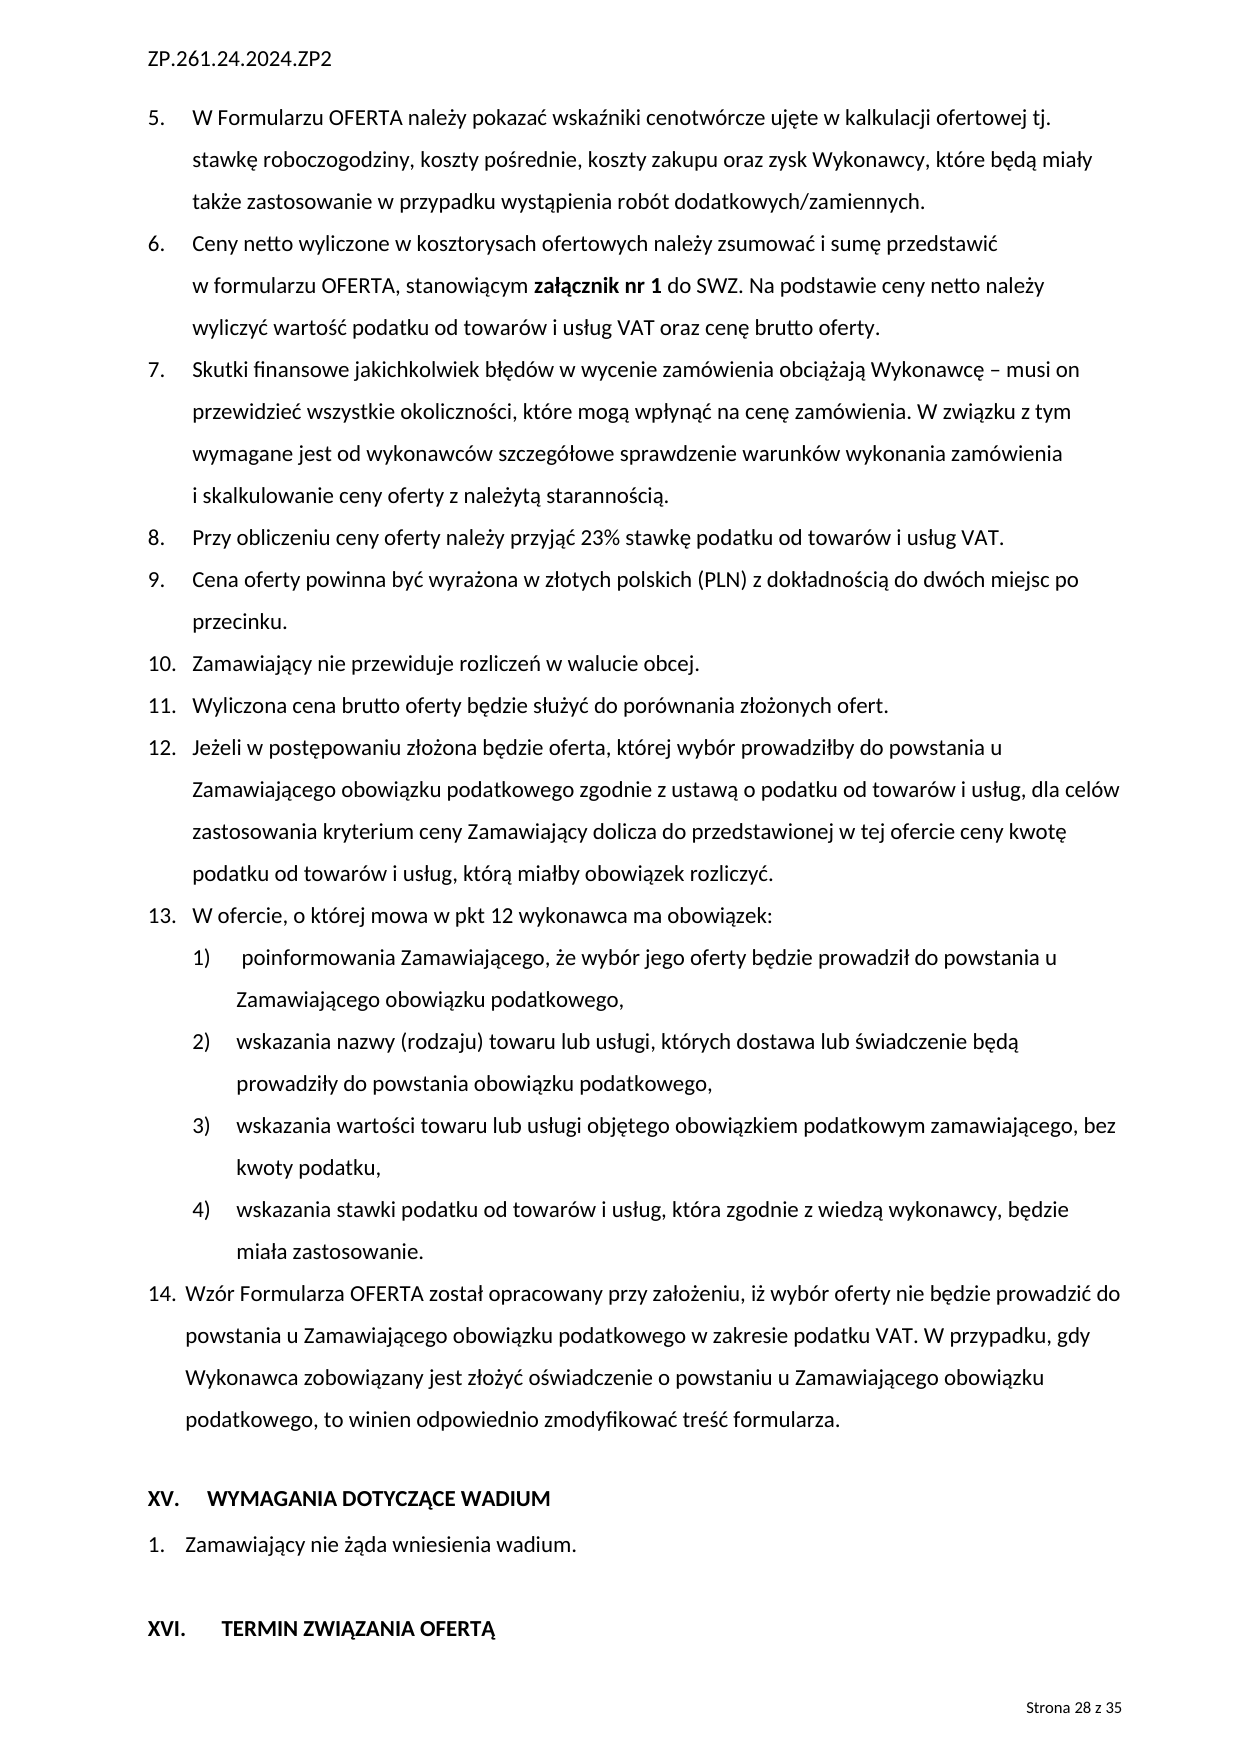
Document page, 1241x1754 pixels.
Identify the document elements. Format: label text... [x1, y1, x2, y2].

list wskazania wartości towaru lub usługi objętego obowiązkiem podatkowym zamawiającego, bez kwoty podatku, [192, 1111, 1122, 1181]
list Zamawiający nie przewiduje rozliczeń w walucie obcej. [148, 649, 1122, 677]
list Ceny netto wyliczone w kosztorysach ofertowych należy zsumować i sumę przedstawić w formularzu OFERTA, stanowiącym załącznik nr 1 do SWZ. Na podstawie ceny netto należy wyliczyć wartość podatku od towarów i usług VAT oraz cenę brutto oferty. [148, 229, 1122, 341]
text XVI. TERMIN ZWIĄZANIA OFERTĄ [148, 1614, 1122, 1642]
list Zamawiający nie żąda wniesienia wadium. [148, 1530, 1122, 1558]
list W Formularzu OFERTA należy pokazać wskaźniki cenotwórcze ujęte w kalkulacji ofertowej tj. stawkę roboczogodziny, koszty pośrednie, koszty zakupu oraz zysk Wykonawcy, które będą miały także zastosowanie w przypadku wystąpienia robót dodatkowych/zamiennych. [148, 103, 1122, 215]
list Cena oferty powinna być wyrażona w złotych polskich (PLN) z dokładnością do dwóch miejsc po przecinku. [148, 565, 1122, 635]
list W ofercie, o której mowa w pkt 12 wykonawca ma obowiązek: [148, 901, 1122, 929]
list Jeżeli w postępowaniu złożona będzie oferta, której wybór prowadziłby do powstania u Zamawiającego obowiązku podatkowego zgodnie z ustawą o podatku od towarów i usług, dla celów zastosowania kryterium ceny Zamawiający dolicza do przedstawionej w tej ofercie ceny kwotę podatku od towarów i usług, którą miałby obowiązek rozliczyć. [148, 733, 1122, 887]
list Skutki finansowe jakichkolwiek błędów w wycenie zamówienia obciążają Wykonawcę – musi on przewidzieć wszystkie okoliczności, które mogą wpłynąć na cenę zamówienia. W związku z tym wymagane jest od wykonawców szczegółowe sprawdzenie warunków wykonania zamówienia i skalkulowanie ceny oferty z należytą starannością. [148, 355, 1122, 509]
list Przy obliczeniu ceny oferty należy przyjąć 23% stawkę podatku od towarów i usług VAT. [148, 523, 1122, 551]
list wskazania stawki podatku od towarów i usług, która zgodnie z wiedzą wykonawcy, będzie miała zastosowanie. [192, 1195, 1122, 1265]
list wskazania nazwy (rodzaju) towaru lub usługi, których dostawa lub świadczenie będą prowadziły do powstania obowiązku podatkowego, [192, 1027, 1122, 1097]
list Wzór Formularza OFERTA został opracowany przy założeniu, iż wybór oferty nie będzie prowadzić do powstania u Zamawiającego obowiązku podatkowego w zakresie podatku VAT. W przypadku, gdy Wykonawca zobowiązany jest złożyć oświadczenie o powstaniu u Zamawiającego obowiązku podatkowego, to winien odpowiednio zmodyfikować treść formularza. [148, 1279, 1122, 1433]
list Wyliczona cena brutto oferty będzie służyć do porównania złożonych ofert. [148, 691, 1122, 719]
text XV. WYMAGANIA DOTYCZĄCE WADIUM [148, 1484, 1122, 1512]
list poinformowania Zamawiającego, że wybór jego oferty będzie prowadził do powstania u Zamawiającego obowiązku podatkowego, [192, 943, 1122, 1013]
